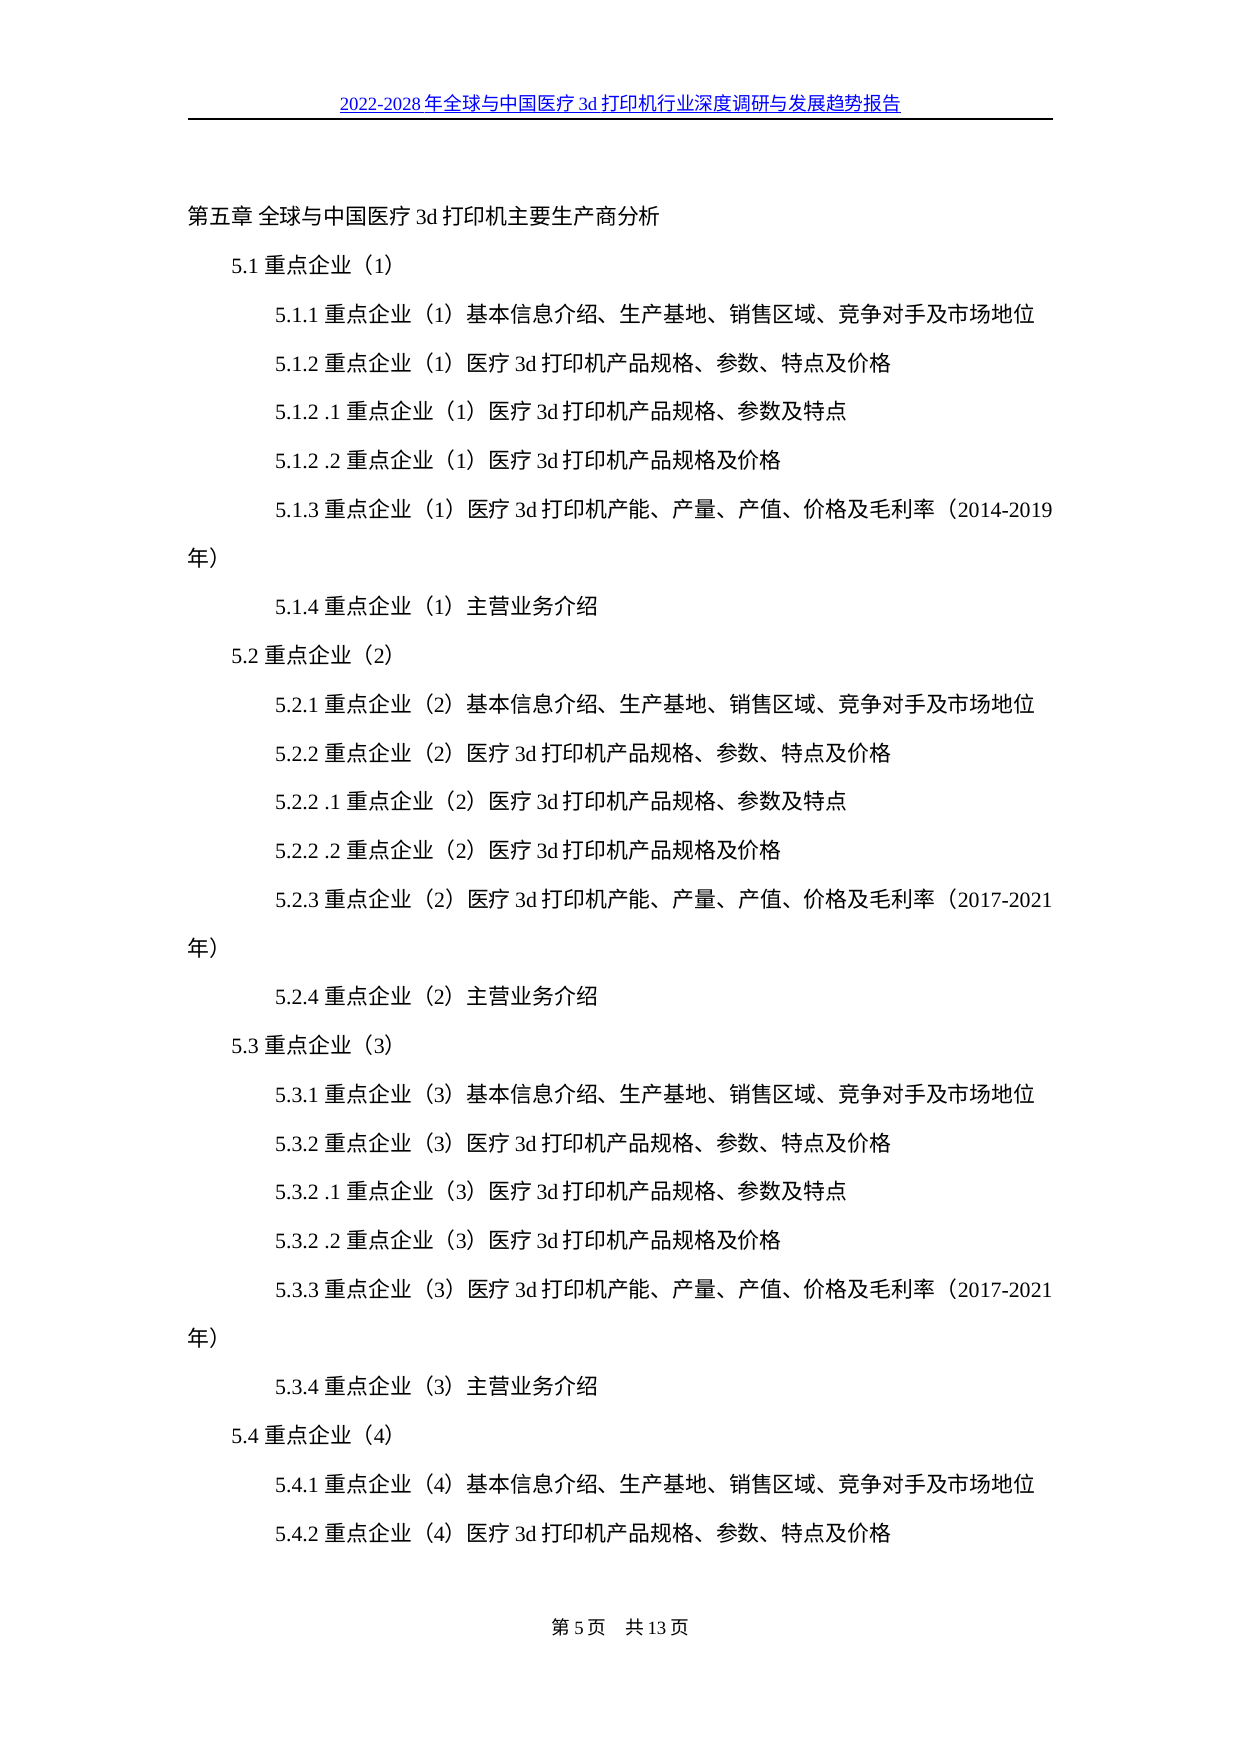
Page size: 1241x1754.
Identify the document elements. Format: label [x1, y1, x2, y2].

text [187, 150, 1053, 1548]
